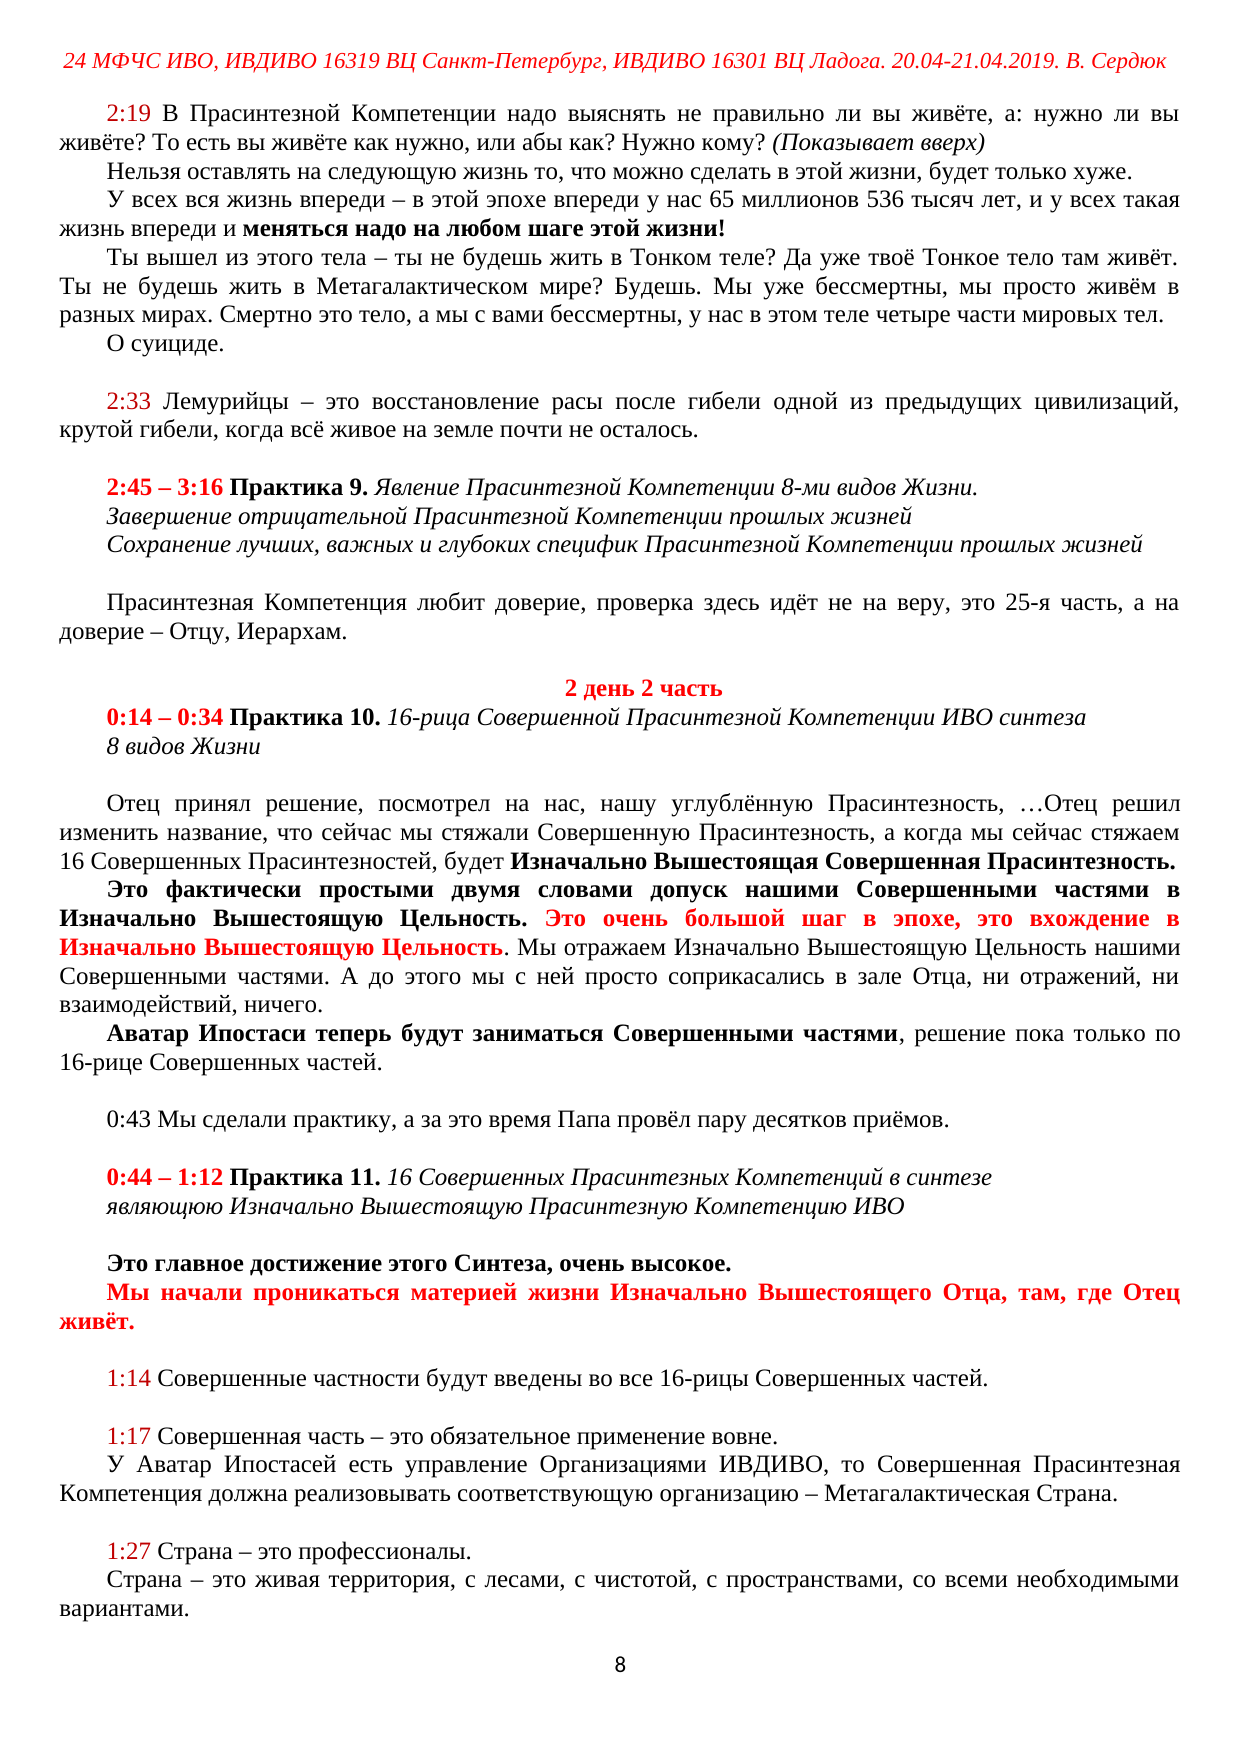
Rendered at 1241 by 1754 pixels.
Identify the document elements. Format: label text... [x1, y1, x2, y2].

text Нельзя оставлять на следующую жизнь то, что можно сделать в этой жизни, будет только хуже. [59, 156, 1181, 184]
text 1:14 Совершенные частности будут введены во все 16-рицы Совершенных частей. [59, 1363, 1181, 1392]
text 0:43 Мы сделали практику, а за это время Папа провёл пару десятков приёмов. [59, 1104, 1181, 1133]
text Сохранение лучших, важных и глубоких специфик Прасинтезной Компетенции прошлых жизней [59, 529, 1181, 558]
text 0:14 – 0:34 Практика 10. 16-рица Совершенной Прасинтезной Компетенции ИВО синтеза [59, 702, 1181, 731]
text 8 видов Жизни [59, 731, 1181, 759]
text У Аватар Ипостасей есть управление Организациями ИВДИВО, то Совершенная Прасинтезная Компетенция должна реализовывать соответствующую организацию – Метагалактическая Страна. [59, 1449, 1181, 1507]
text 2:33 Лемурийцы – это восстановление расы после гибели одной из предыдущих цивилизаций, крутой гибели, когда всё живое на земле почти не осталось. [59, 386, 1181, 443]
text Ты вышел из этого тела – ты не будешь жить в Тонком теле? Да уже твоё Тонкое тело там живёт. Ты не будешь жить в Метагалактическом мире? Будешь. Мы уже бессмертны, мы просто живём в разных мирах. Смертно это тело, а мы с вами бессмертны, у нас в этом теле четыре части мировых тел. [59, 242, 1181, 328]
text 1:17 Совершенная часть – это обязательное применение вовне. [59, 1421, 1181, 1449]
text У всех вся жизнь впереди – в этой эпохе впереди у нас 65 миллионов 536 тысяч лет, и у всех такая жизнь впереди и меняться надо на любом шаге этой жизни! [59, 184, 1181, 242]
text Отец принял решение, посмотрел на нас, нашу углублённую Прасинтезность, …Отец решил изменить название, что сейчас мы стяжали Совершенную Прасинтезность, а когда мы сейчас стяжаем 16 Совершенных Прасинтезностей, будет Изначально Вышестоящая Совершенная Прасинтезность. [59, 788, 1181, 874]
text Это главное достижение этого Синтеза, очень высокое. [59, 1248, 1181, 1277]
text Прасинтезная Компетенция любит доверие, проверка здесь идёт не на веру, это 25-я часть, а на доверие – Отцу, Иерархам. [59, 587, 1181, 644]
text 2 день 2 часть [59, 673, 1181, 702]
text Мы начали проникаться материей жизни Изначально Вышестоящего Отца, там, где Отец живёт. [59, 1277, 1181, 1334]
text 2:45 – 3:16 Практика 9. Явление Прасинтезной Компетенции 8-ми видов Жизни. [59, 472, 1181, 501]
text являющюю Изначально Вышестоящую Прасинтезную Компетенцию ИВО [59, 1191, 1181, 1219]
text Аватар Ипостаси теперь будут заниматься Совершенными частями, решение пока только по 16-рице Совершенных частей. [59, 1018, 1181, 1076]
text 0:44 – 1:12 Практика 11. 16 Совершенных Прасинтезных Компетенций в синтезе [59, 1162, 1181, 1191]
text О суициде. [59, 328, 1181, 357]
text Это фактически простыми двумя словами допуск нашими Совершенными частями в Изначально Вышестоящую Цельность. Это очень большой шаг в эпохе, это вхождение в Изначально Вышестоящую Цельность. Мы отражаем Изначально Вышестоящую Цельность нашими Совершенными частями. А до этого мы с ней просто соприкасались в зале Отца, ни отражений, ни взаимодействий, ничего. [59, 874, 1181, 1018]
text Страна – это живая территория, с лесами, с чистотой, с пространствами, со всеми необходимыми вариантами. [59, 1564, 1181, 1622]
text Завершение отрицательной Прасинтезной Компетенции прошлых жизней [59, 501, 1181, 529]
text 2:19 В Прасинтезной Компетенции надо выяснять не правильно ли вы живёте, а: нужно ли вы живёте? То есть вы живёте как нужно, или абы как? Нужно кому? (Показывает вверх) [59, 98, 1181, 156]
text 1:27 Страна – это профессионалы. [59, 1536, 1181, 1564]
